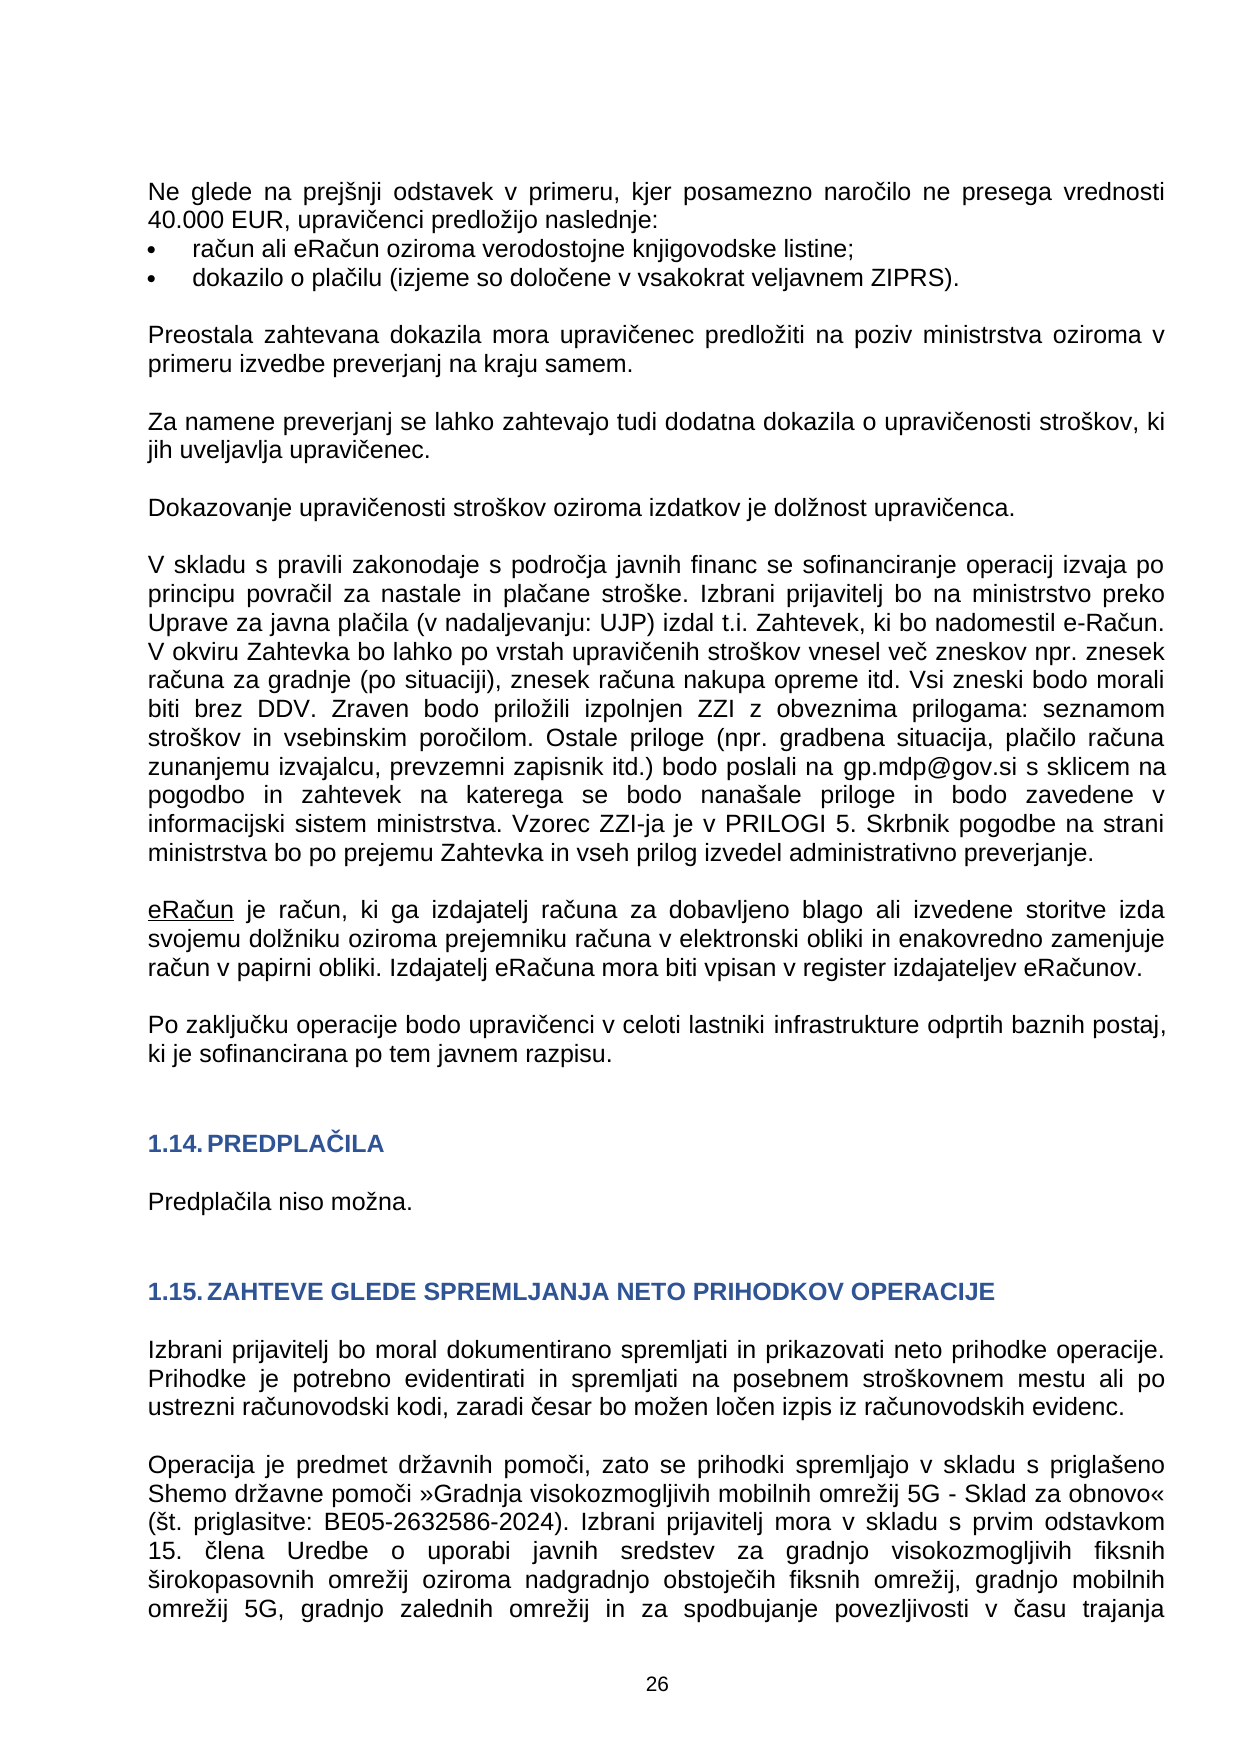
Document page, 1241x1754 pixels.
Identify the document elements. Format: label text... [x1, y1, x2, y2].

text Za namene preverjanj se lahko zahtevajo tudi dodatna dokazila o upravičenosti stroškov, ki jih uveljavlja upravičenec. [148, 406, 1167, 464]
text Ne glede na prejšnji odstavek v primeru, kjer posamezno naročilo ne presega vrednosti 40.000 EUR, upravičenci predložijo naslednje: [148, 176, 1167, 234]
text V skladu s pravili zakonodaje s področja javnih financ se sofinanciranje operacij izvaja po principu povračil za nastale in plačane stroške. Izbrani prijavitelj bo na ministrstvo preko Uprave za javna plačila (v nadaljevanju: UJP) izdal t.i. Zahtevek, ki bo nadomestil e-Račun. V okviru Zahtevka bo lahko po vrstah upravičenih stroškov vnesel več zneskov npr. znesek računa za gradnje (po situaciji), znesek računa nakupa opreme itd. Vsi zneski bodo morali biti brez DDV. Zraven bodo priložili izpolnjen ZZI z obveznima prilogama: seznamom stroškov in vsebinskim poročilom. Ostale priloge (npr. gradbena situacija, plačilo računa zunanjemu izvajalcu, prevzemni zapisnik itd.) bodo poslali na gp.mdp@gov.si s sklicem na pogodbo in zahtevek na katerega se bodo nanašale priloge in bodo zavedene v informacijski sistem ministrstva. Vzorec ZZI-ja je v PRILOGI 5. Skrbnik pogodbe na strani ministrstva bo po prejemu Zahtevka in vseh prilog izvedel administrativno preverjanje. [148, 550, 1167, 866]
text Preostala zahtevana dokazila mora upravičenec predložiti na poziv ministrstva oziroma v primeru izvedbe preverjanj na kraju samem. [148, 320, 1167, 378]
subtitle PREDPLAČILA [148, 1129, 1167, 1158]
text Po zaključku operacije bodo upravičenci v celoti lastniki infrastrukture odprtih baznih postaj, ki je sofinancirana po tem javnem razpisu. [148, 1010, 1167, 1068]
list račun ali eRačun oziroma verodostojne knjigovodske listine; [148, 234, 1167, 263]
text eRačun je račun, ki ga izdajatelj računa za dobavljeno blago ali izvedene storitve izda svojemu dolžniku oziroma prejemniku računa v elektronski obliki in enakovredno zamenjuje račun v papirni obliki. Izdajatelj eRačuna mora biti vpisan v register izdajateljev eRačunov. [148, 895, 1167, 981]
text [148, 1450, 1167, 1622]
text Izbrani prijavitelj bo moral dokumentirano spremljati in prikazovati neto prihodke operacije. Prihodke je potrebno evidentirati in spremljati na posebnem stroškovnem mestu ali po ustrezni računovodski kodi, zaradi česar bo možen ločen izpis iz računovodskih evidenc. [148, 1335, 1167, 1421]
subtitle ZAHTEVE GLEDE SPREMLJANJA NETO PRIHODKOV OPERACIJE [148, 1277, 1167, 1306]
list dokazilo o plačilu (izjeme so določene v vsakokrat veljavnem ZIPRS). [148, 263, 1167, 291]
text Dokazovanje upravičenosti stroškov oziroma izdatkov je dolžnost upravičenca. [148, 493, 1167, 521]
text Predplačila niso možna. [148, 1187, 1167, 1216]
